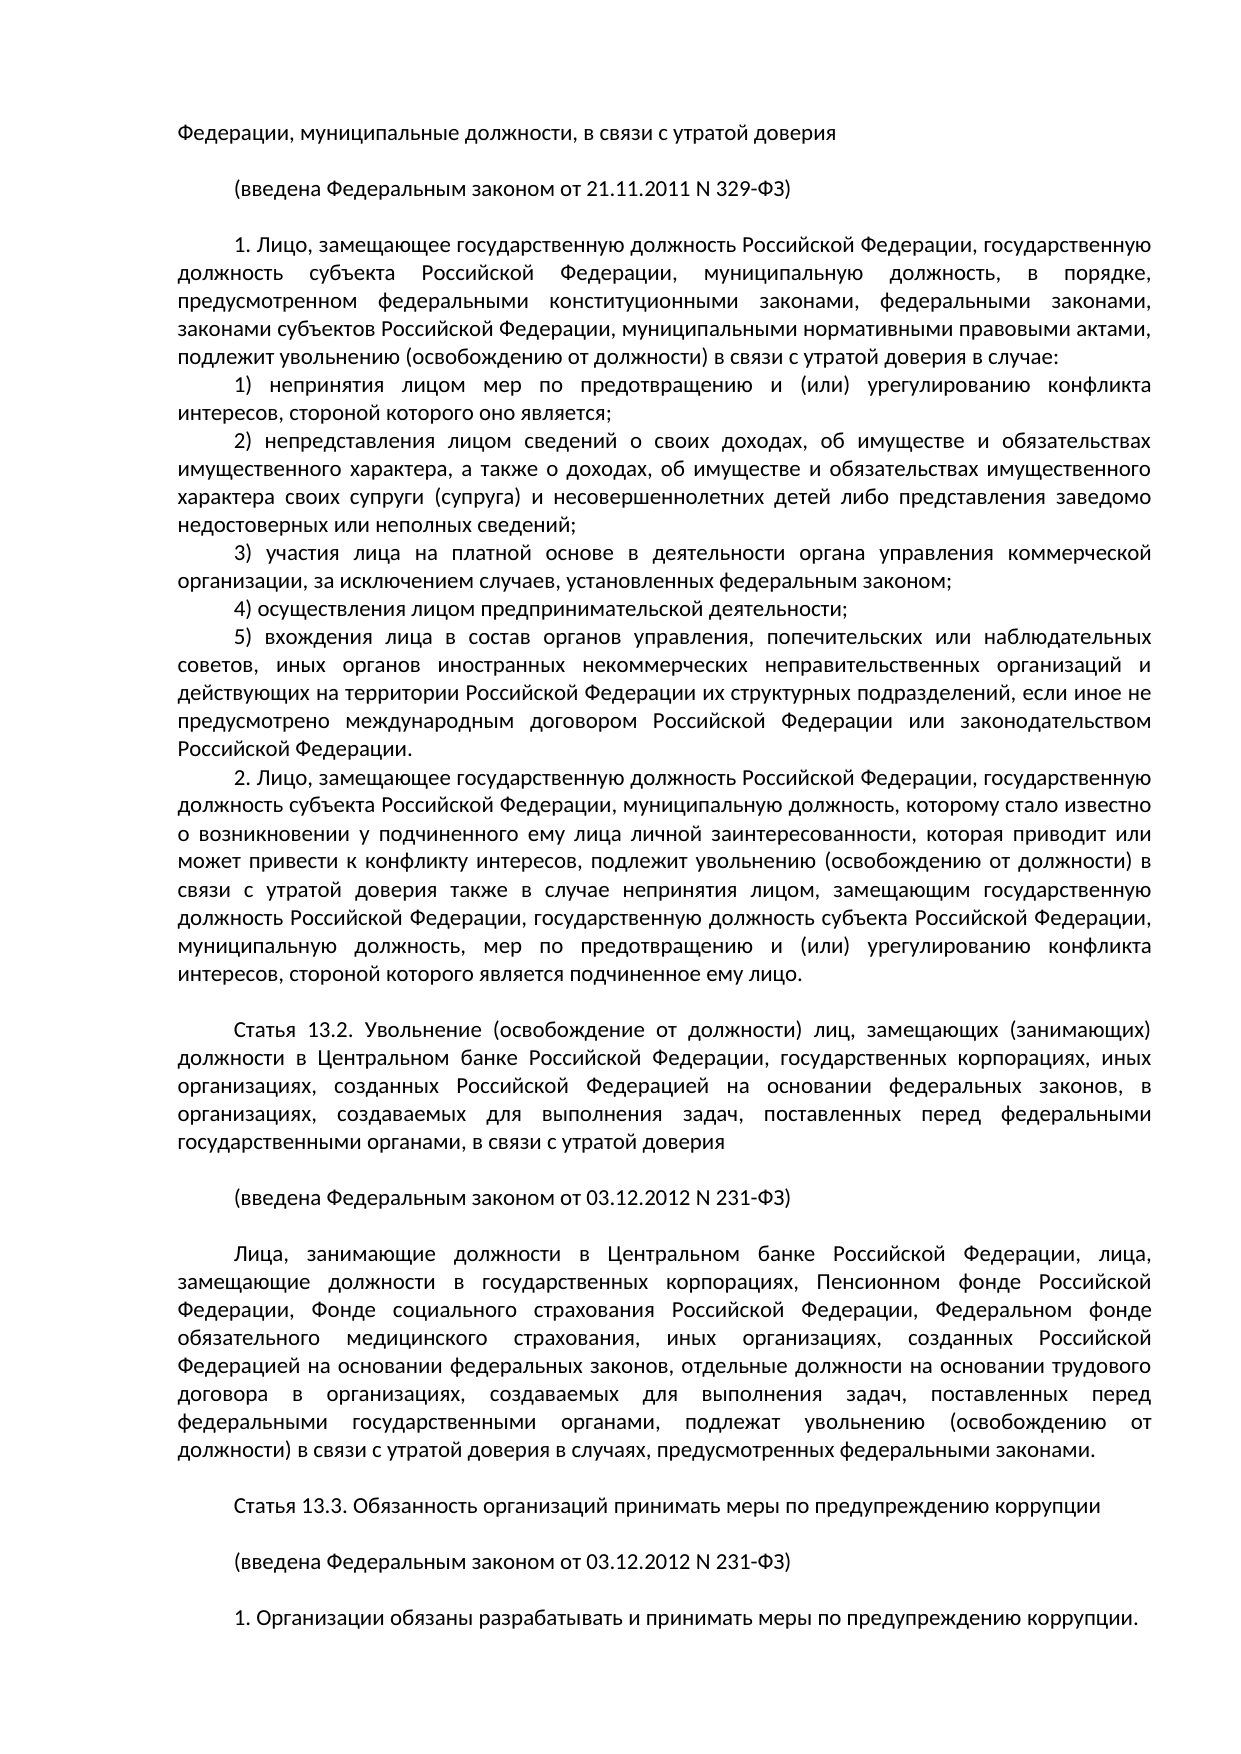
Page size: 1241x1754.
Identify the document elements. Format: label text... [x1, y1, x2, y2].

text Лица, занимающие должности в Центральном банке Российской Федерации, лица, замещающие должности в государственных корпорациях, Пенсионном фонде Российской Федерации, Фонде социального страхования Российской Федерации, Федеральном фонде обязательного медицинского страхования, иных организациях, созданных Российской Федерацией на основании федеральных законов, отдельные должности на основании трудового договора в организациях, создаваемых для выполнения задач, поставленных перед федеральными государственными органами, подлежат увольнению (освобождению от должности) в связи с утратой доверия в случаях, предусмотренных федеральными законами. [177, 1239, 1152, 1463]
text 1. Организации обязаны разрабатывать и принимать меры по предупреждению коррупции. [177, 1603, 1152, 1631]
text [177, 118, 1152, 146]
text 1. Лицо, замещающее государственную должность Российской Федерации, государственную должность субъекта Российской Федерации, муниципальную должность, в порядке, предусмотренном федеральными конституционными законами, федеральными законами, законами субъектов Российской Федерации, муниципальными нормативными правовыми актами, подлежит увольнению (освобождению от должности) в связи с утратой доверия в случае: [177, 230, 1152, 370]
text (введена Федеральным законом от 03.12.2012 N 231-ФЗ) [177, 1547, 1152, 1575]
text 2) непредставления лицом сведений о своих доходах, об имуществе и обязательствах имущественного характера, а также о доходах, об имуществе и обязательствах имущественного характера своих супруги (супруга) и несовершеннолетних детей либо представления заведомо недостоверных или неполных сведений; [177, 426, 1152, 538]
text 1) непринятия лицом мер по предотвращению и (или) урегулированию конфликта интересов, стороной которого оно является; [177, 370, 1152, 426]
text 3) участия лица на платной основе в деятельности органа управления коммерческой организации, за исключением случаев, установленных федеральным законом; [177, 538, 1152, 594]
text (введена Федеральным законом от 21.11.2011 N 329-ФЗ) [177, 174, 1152, 202]
text (введена Федеральным законом от 03.12.2012 N 231-ФЗ) [177, 1183, 1152, 1211]
text Статья 13.2. Увольнение (освобождение от должности) лиц, замещающих (занимающих) должности в Центральном банке Российской Федерации, государственных корпорациях, иных организациях, созданных Российской Федерацией на основании федеральных законов, в организациях, создаваемых для выполнения задач, поставленных перед федеральными государственными органами, в связи с утратой доверия [177, 1015, 1152, 1155]
text 2. Лицо, замещающее государственную должность Российской Федерации, государственную должность субъекта Российской Федерации, муниципальную должность, которому стало известно о возникновении у подчиненного ему лица личной заинтересованности, которая приводит или может привести к конфликту интересов, подлежит увольнению (освобождению от должности) в связи с утратой доверия также в случае непринятия лицом, замещающим государственную должность Российской Федерации, государственную должность субъекта Российской Федерации, муниципальную должность, мер по предотвращению и (или) урегулированию конфликта интересов, стороной которого является подчиненное ему лицо. [177, 763, 1152, 987]
text 4) осуществления лицом предпринимательской деятельности; [177, 594, 1152, 622]
text 5) вхождения лица в состав органов управления, попечительских или наблюдательных советов, иных органов иностранных некоммерческих неправительственных организаций и действующих на территории Российской Федерации их структурных подразделений, если иное не предусмотрено международным договором Российской Федерации или законодательством Российской Федерации. [177, 622, 1152, 763]
text Статья 13.3. Обязанность организаций принимать меры по предупреждению коррупции [177, 1491, 1152, 1519]
